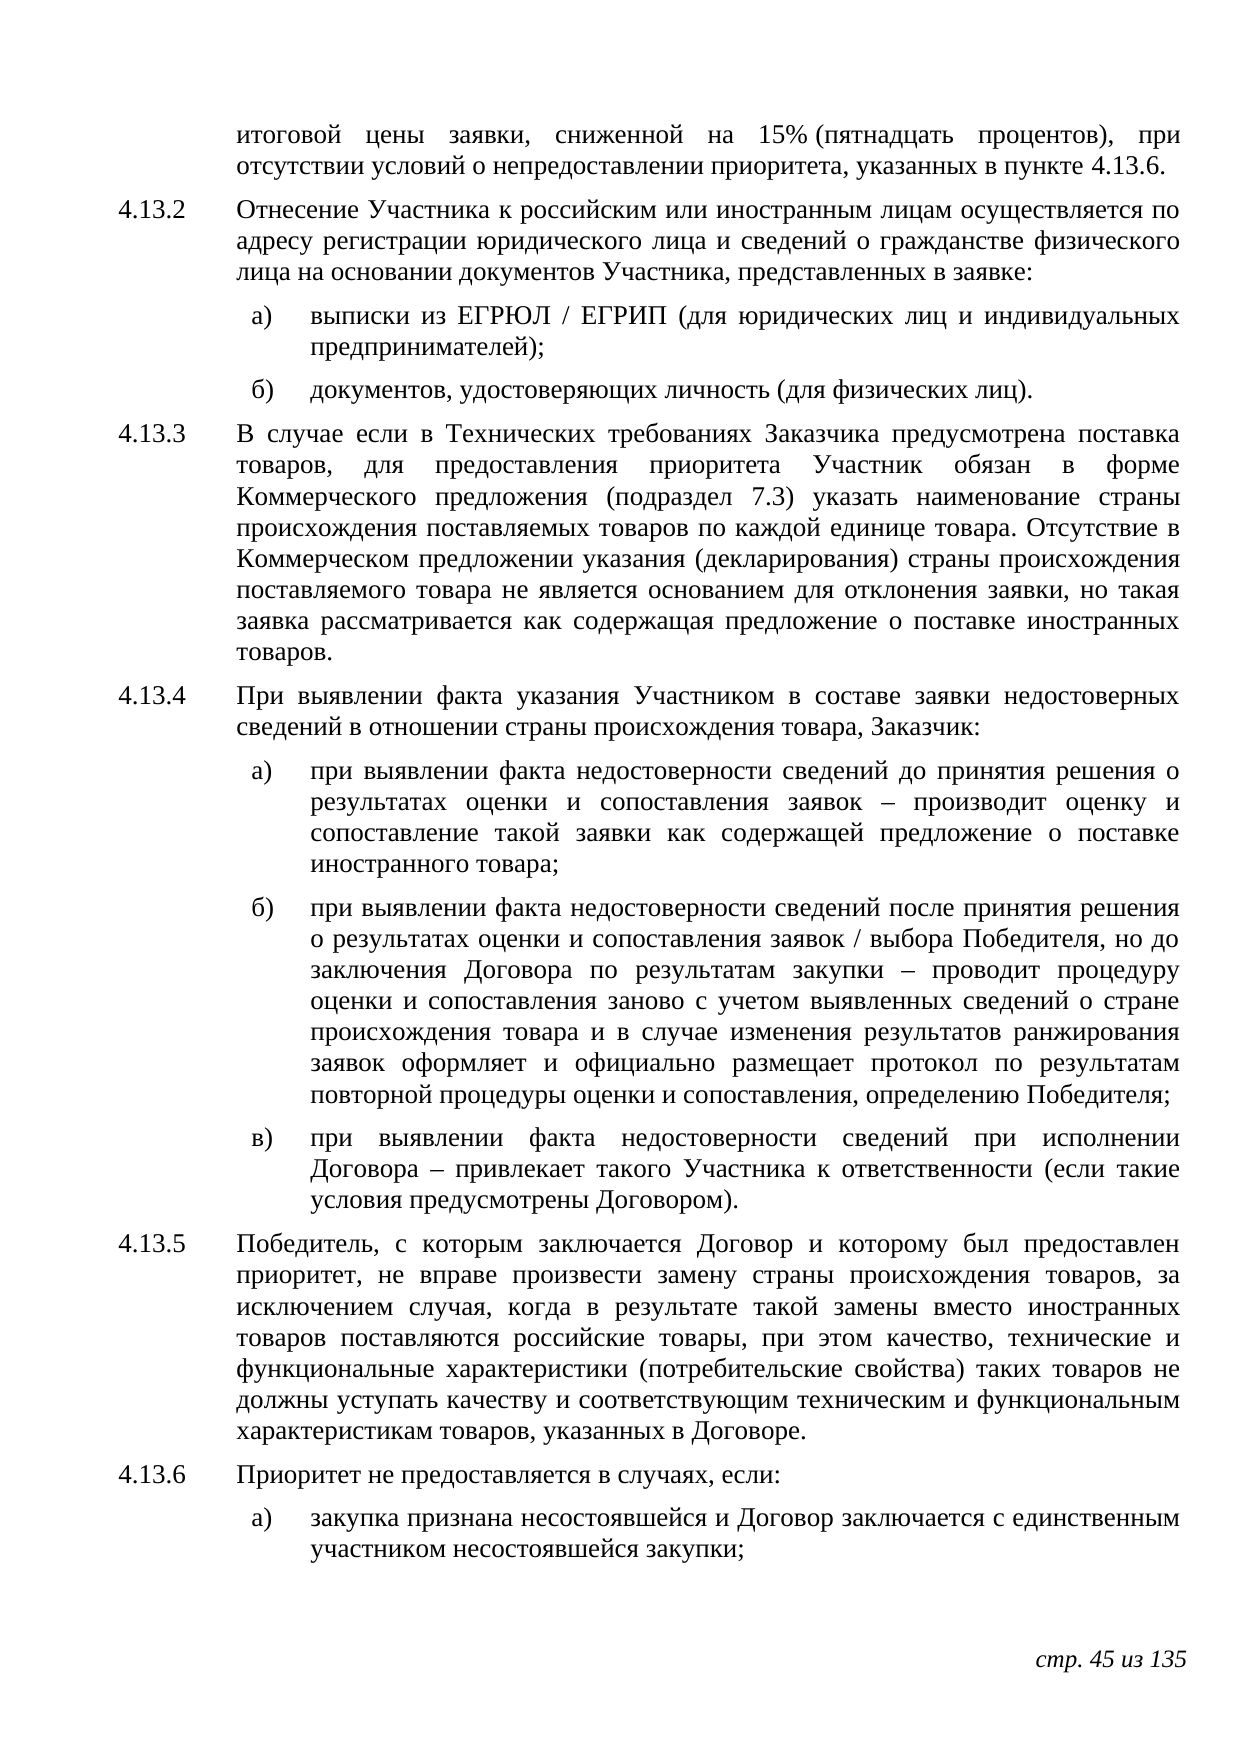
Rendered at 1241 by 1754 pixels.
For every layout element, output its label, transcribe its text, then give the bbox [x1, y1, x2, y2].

text при выявлении факта недостоверности сведений после принятия решения о результатах оценки и сопоставления заявок / выбора Победителя, но до заключения Договора по результатам закупки – проводит процедуру оценки и сопоставления заново с учетом выявленных сведений о стране происхождения товара и в случае изменения результатов ранжирования заявок оформляет и официально размещает протокол по результатам повторной процедуры оценки и сопоставления, определению Победителя; [251, 891, 1181, 1109]
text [118, 118, 1181, 180]
text Приоритет не предоставляется в случаях, если: [118, 1458, 1181, 1489]
text закупка признана несостоявшейся и Договор заключается с единственным участником несостоявшейся закупки; [251, 1501, 1181, 1564]
text при выявлении факта недостоверности сведений до принятия решения о результатах оценки и сопоставления заявок – производит оценку и сопоставление такой заявки как содержащей предложение о поставке иностранного товара; [251, 754, 1181, 878]
text При выявлении факта указания Участником в составе заявки недостоверных сведений в отношении страны происхождения товара, Заказчик: [118, 679, 1181, 741]
text документов, удостоверяющих личность (для физических лиц). [251, 374, 1181, 405]
text Победитель, с которым заключается Договор и которому был предоставлен приоритет, не вправе произвести замену страны происхождения товаров, за исключением случая, когда в результате такой замены вместо иностранных товаров поставляются российские товары, при этом качество, технические и функциональные характеристики (потребительские свойства) таких товаров не должны уступать качеству и соответствующим техническим и функциональным характеристикам товаров, указанных в Договоре. [118, 1227, 1181, 1445]
text Отнесение Участника к российским или иностранным лицам осуществляется по адресу регистрации юридического лица и сведений о гражданстве физического лица на основании документов Участника, представленных в заявке: [118, 193, 1181, 286]
text В случае если в Технических требованиях Заказчика предусмотрена поставка товаров, для предоставления приоритета Участник обязан в форме Коммерческого предложения (подраздел 7.3) указать наименование страны происхождения поставляемых товаров по каждой единице товара. Отсутствие в Коммерческом предложении указания (декларирования) страны происхождения поставляемого товара не является основанием для отклонения заявки, но такая заявка рассматривается как содержащая предложение о поставке иностранных товаров. [118, 417, 1181, 666]
text выписки из ЕГРЮЛ / ЕГРИП (для юридических лиц и индивидуальных предпринимателей); [251, 299, 1181, 361]
text при выявлении факта недостоверности сведений при исполнении Договора – привлекает такого Участника к ответственности (если такие условия предусмотрены Договором). [251, 1121, 1181, 1215]
